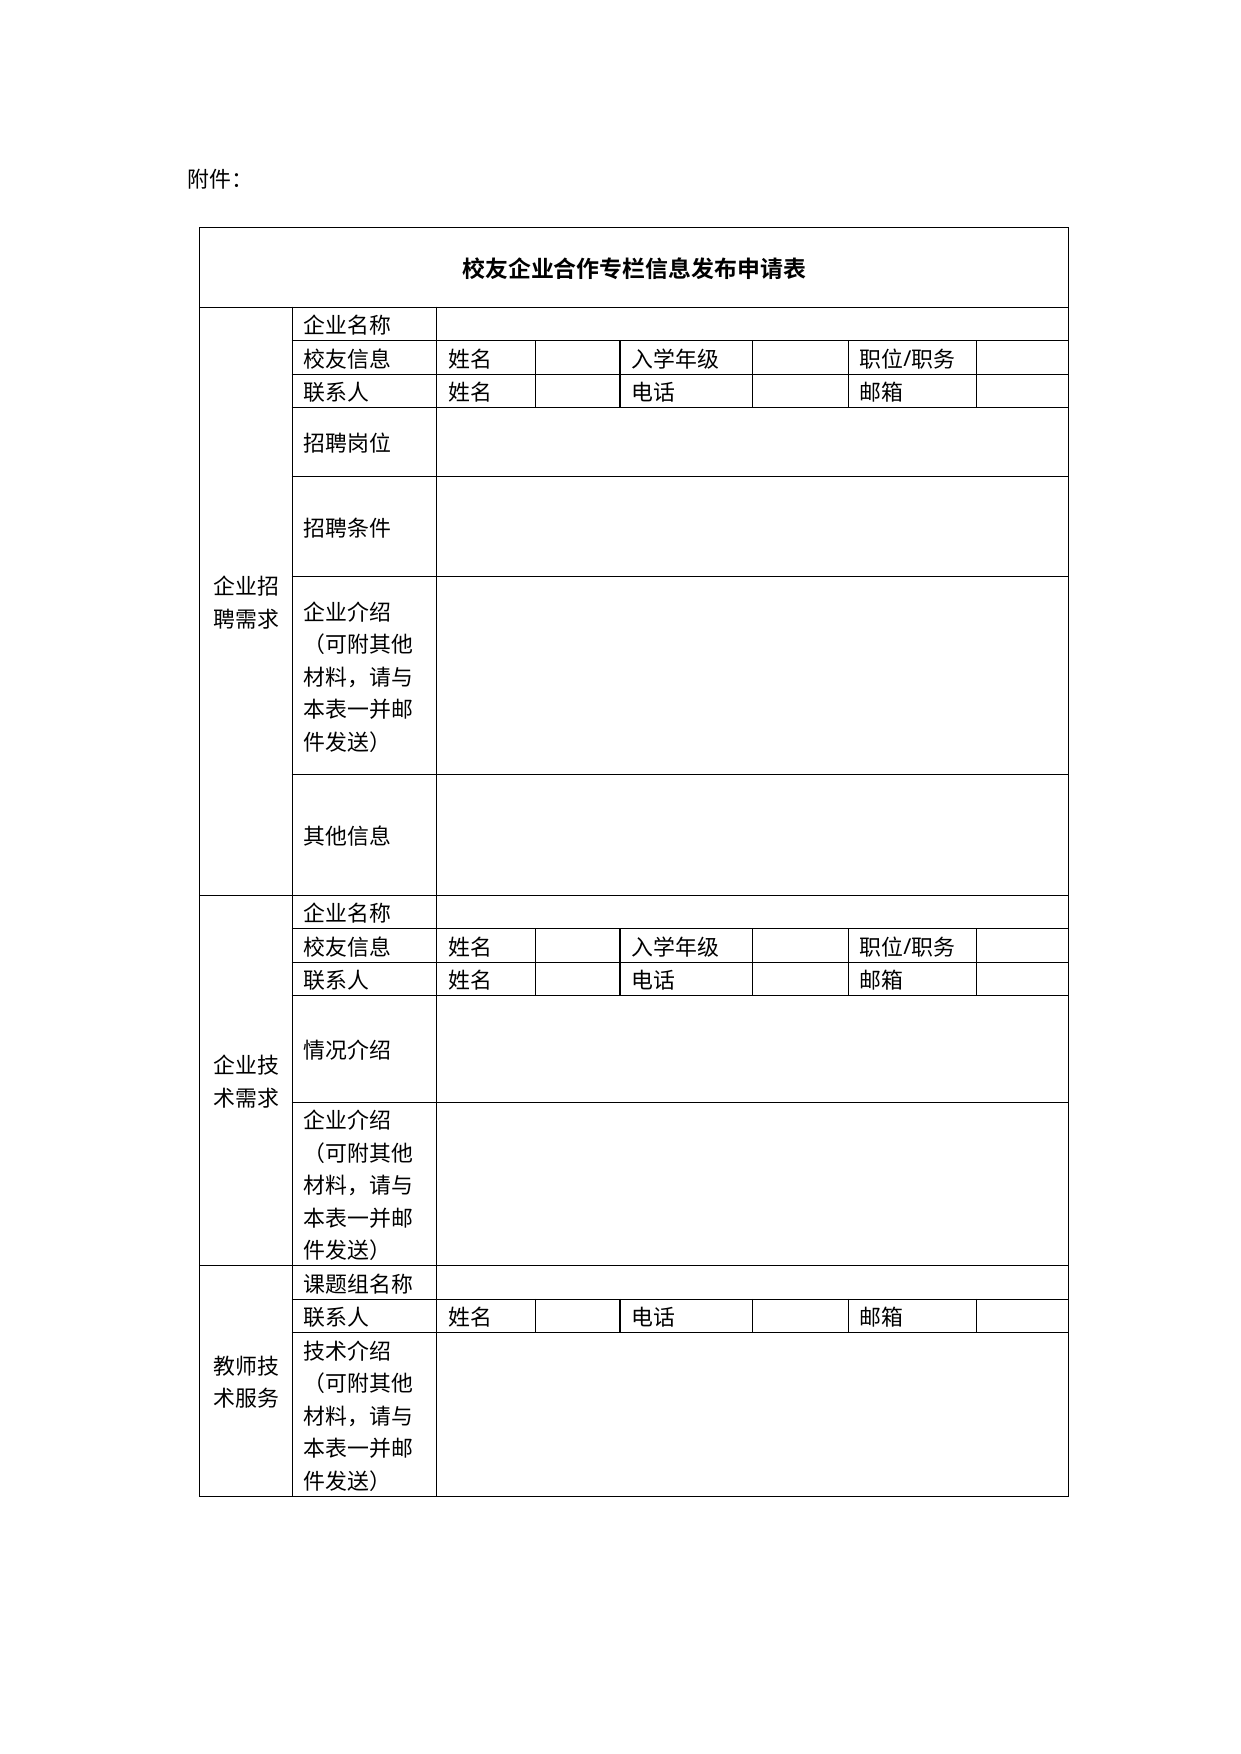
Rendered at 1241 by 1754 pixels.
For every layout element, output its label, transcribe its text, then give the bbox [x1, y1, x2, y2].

table_cell [437, 477, 1068, 576]
table_cell [977, 375, 1068, 407]
table_cell 校友信息 [293, 341, 436, 374]
table_cell [536, 929, 619, 962]
table_cell 邮箱 [849, 1300, 976, 1332]
table_cell 情况介绍 [293, 996, 436, 1102]
table_cell [437, 408, 1068, 476]
table_cell [753, 341, 848, 374]
table_cell [753, 963, 848, 995]
text 附件： [187, 162, 1053, 194]
table_cell [437, 1266, 1068, 1299]
table_cell 邮箱 [849, 375, 976, 407]
table_cell [753, 1300, 848, 1332]
table_cell 姓名 [437, 963, 535, 995]
table_cell [437, 896, 1068, 928]
table_cell 姓名 [437, 341, 535, 374]
table_cell 姓名 [437, 1300, 535, 1332]
table_cell 其他信息 [293, 775, 436, 895]
table_cell [437, 775, 1068, 895]
table_cell [977, 341, 1068, 374]
table_cell [536, 963, 619, 995]
table_cell 电话 [621, 375, 752, 407]
table_cell [536, 341, 619, 374]
table_cell 企业技术需求 [200, 896, 292, 1265]
table_cell [977, 963, 1068, 995]
table_cell 企业招聘需求 [200, 308, 292, 895]
table_cell 职位/职务 [849, 341, 976, 374]
table_cell [753, 375, 848, 407]
table_cell 电话 [621, 1300, 752, 1332]
table_cell [437, 308, 1068, 340]
table_cell [437, 1103, 1068, 1265]
table_cell [437, 1333, 1068, 1496]
table_cell 职位/职务 [849, 929, 976, 962]
table_cell 入学年级 [621, 929, 752, 962]
table_cell 姓名 [437, 375, 535, 407]
table_cell [977, 1300, 1068, 1332]
table_cell 联系人 [293, 963, 436, 995]
table_cell [437, 996, 1068, 1102]
table_cell 入学年级 [621, 341, 752, 374]
table_cell 课题组名称 [293, 1266, 436, 1299]
table_cell 企业介绍（可附其他材料，请与本表一并邮件发送） [293, 577, 436, 774]
table_cell [977, 929, 1068, 962]
table_cell 校友信息 [293, 929, 436, 962]
table_cell 企业介绍（可附其他材料，请与本表一并邮件发送） [293, 1103, 436, 1265]
table_cell [437, 577, 1068, 774]
table_cell 电话 [621, 963, 752, 995]
table_cell 联系人 [293, 375, 436, 407]
table_cell 企业名称 [293, 308, 436, 340]
table_cell 技术介绍（可附其他材料，请与本表一并邮件发送） [293, 1333, 436, 1496]
table_cell [536, 1300, 619, 1332]
table_cell [753, 929, 848, 962]
table_cell 邮箱 [849, 963, 976, 995]
table_cell 招聘岗位 [293, 408, 436, 476]
table_cell 姓名 [437, 929, 535, 962]
table_cell 联系人 [293, 1300, 436, 1332]
table_cell 企业名称 [293, 896, 436, 928]
table_cell [536, 375, 619, 407]
table_cell 招聘条件 [293, 477, 436, 576]
table_header 校友企业合作专栏信息发布申请表 [200, 228, 1068, 307]
table_cell 教师技术服务 [200, 1266, 292, 1496]
